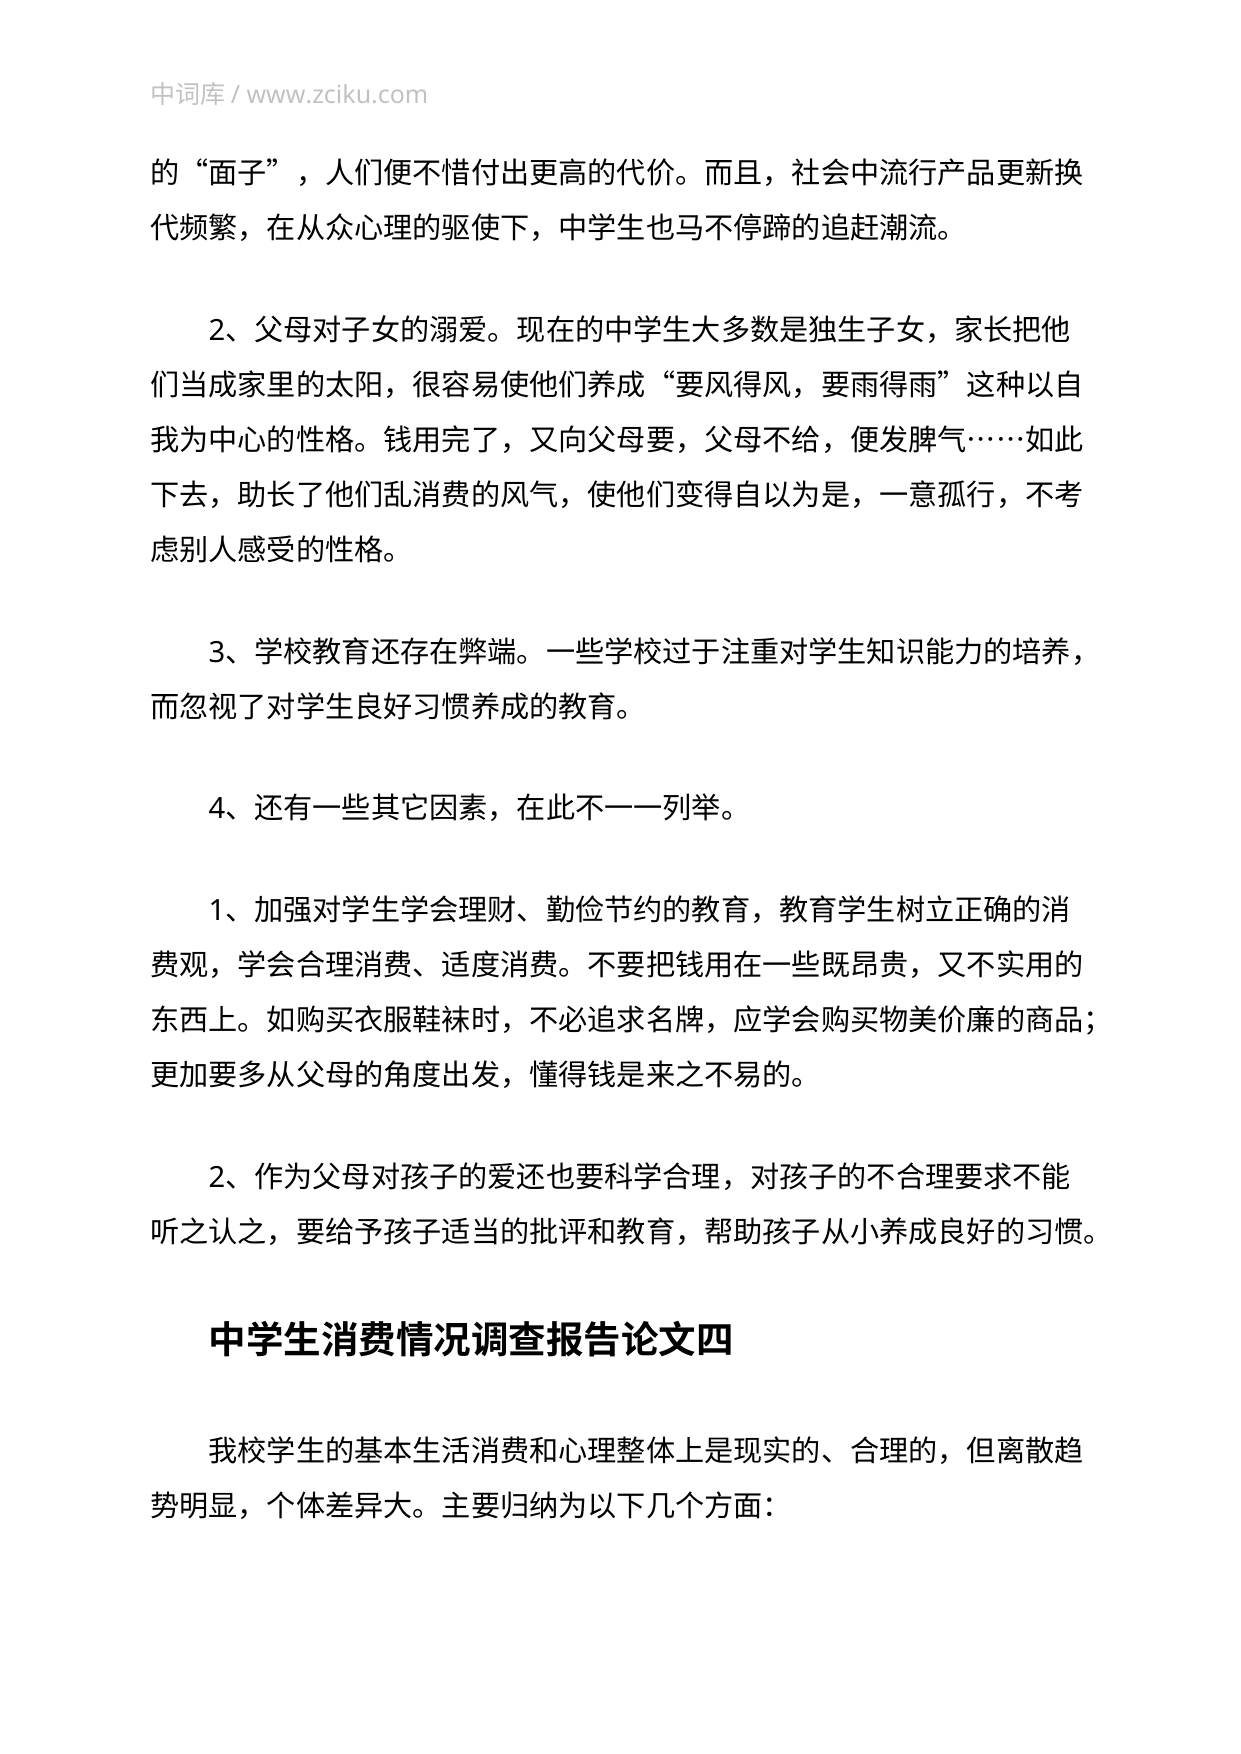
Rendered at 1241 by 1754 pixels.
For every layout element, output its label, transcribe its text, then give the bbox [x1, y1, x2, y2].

text 1、加强对学生学会理财、勤俭节约的教育，教育学生树立正确的消费观，学会合理消费、适度消费。不要把钱用在一些既昂贵，又不实用的东西上。如购买衣服鞋袜时，不必追求名牌，应学会购买物美价廉的商品；更加要多从父母的角度出发，懂得钱是来之不易的。 [150, 887, 1090, 1094]
text 中学生消费情况调查报告论文四 [150, 1310, 1090, 1364]
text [150, 150, 1090, 247]
text 3、学校教育还存在弊端。一些学校过于注重对学生知识能力的培养，而忽视了对学生良好习惯养成的教育。 [150, 628, 1090, 725]
text 2、父母对子女的溺爱。现在的中学生大多数是独生子女，家长把他们当成家里的太阳，很容易使他们养成“要风得风，要雨得雨”这种以自我为中心的性格。钱用完了，又向父母要，父母不给，便发脾气……如此下去，助长了他们乱消费的风气，使他们变得自以为是，一意孤行，不考虑别人感受的性格。 [150, 307, 1090, 569]
text 4、还有一些其它因素，在此不一一列举。 [150, 785, 1090, 827]
text 2、作为父母对孩子的爱还也要科学合理，对孩子的不合理要求不能听之认之，要给予孩子适当的批评和教育，帮助孩子从小养成良好的习惯。 [150, 1153, 1090, 1251]
text 我校学生的基本生活消费和心理整体上是现实的、合理的，但离散趋势明显，个体差异大。主要归纳为以下几个方面： [150, 1428, 1090, 1525]
